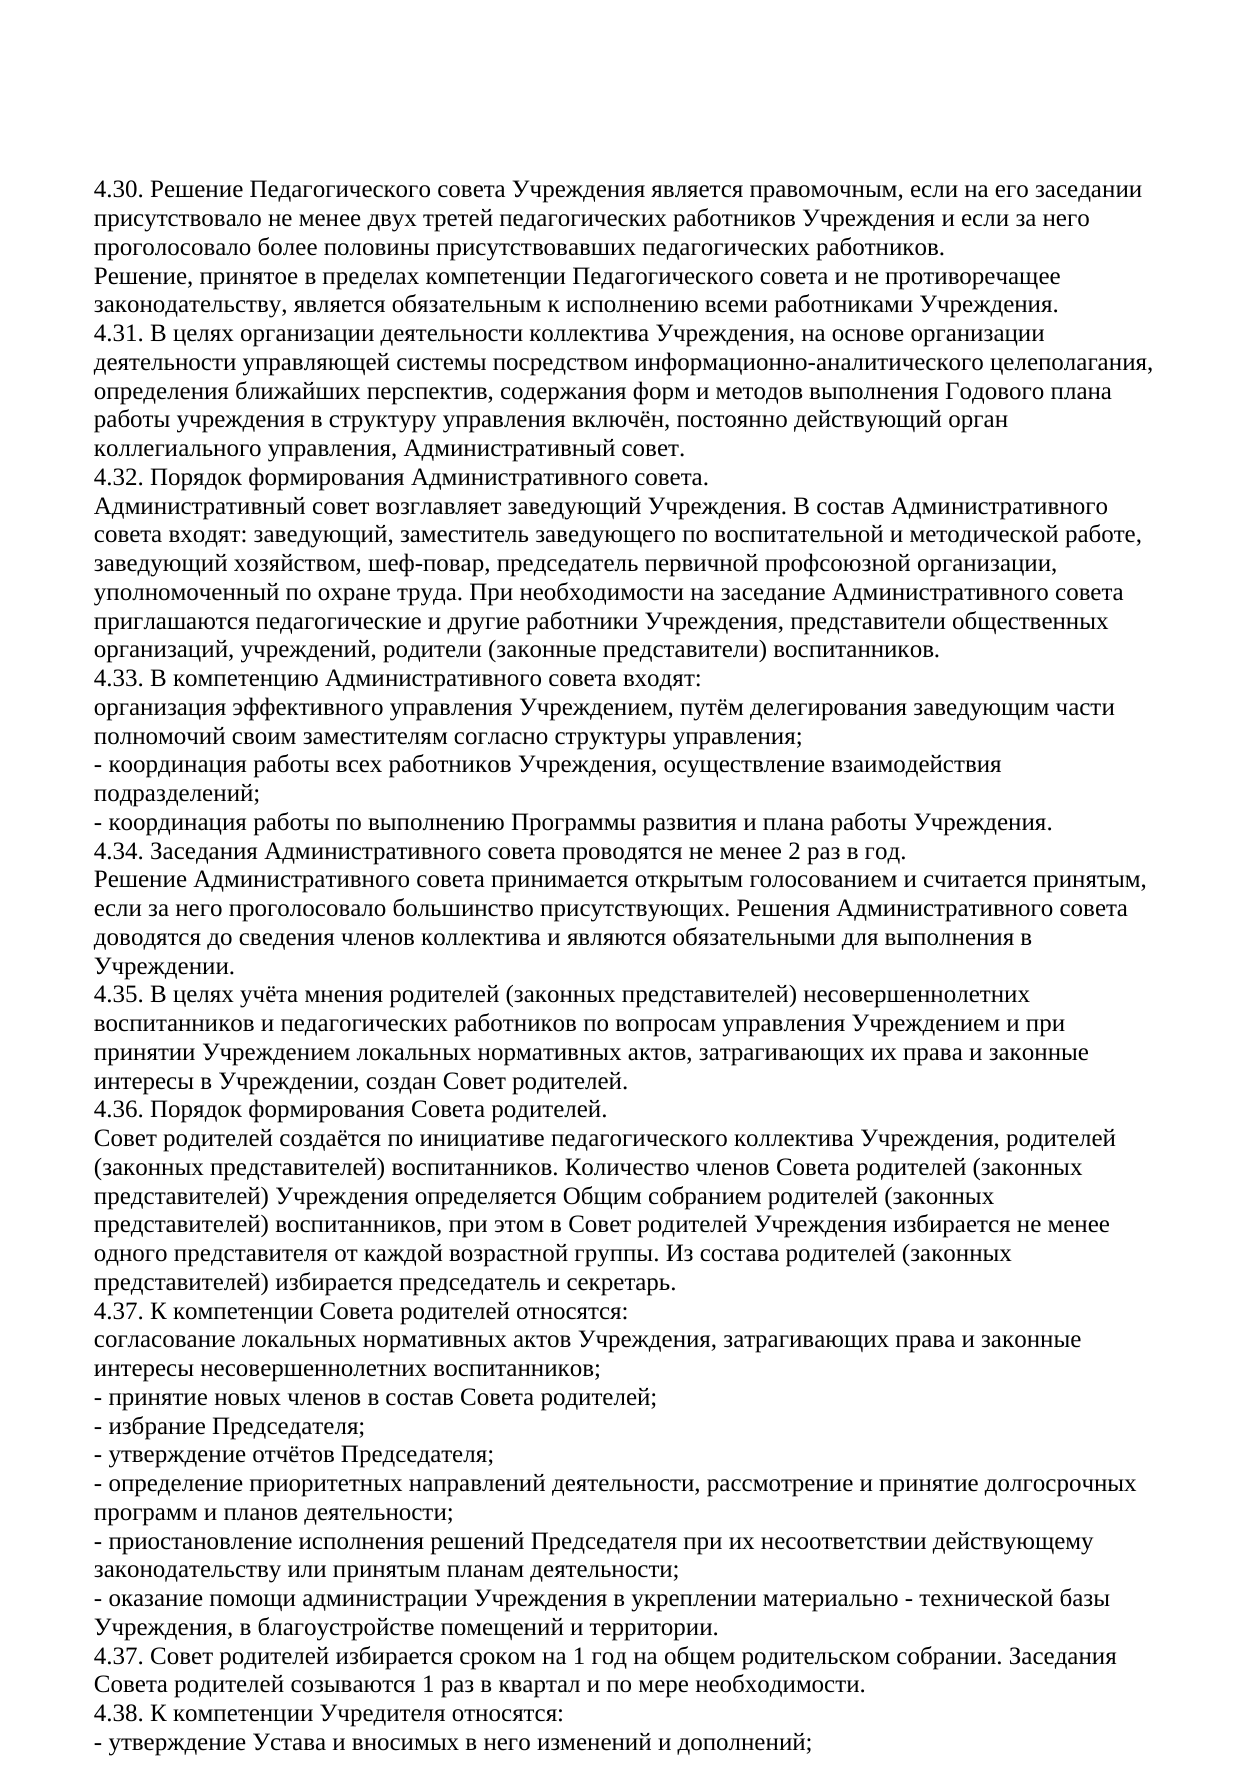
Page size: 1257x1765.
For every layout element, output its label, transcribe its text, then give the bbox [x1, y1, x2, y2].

text - утверждение Устава и вносимых в него изменений и дополнений; [94, 1727, 1163, 1756]
text - координация работы всех работников Учреждения, осуществление взаимодействия подразделений; [94, 749, 1163, 807]
text 4.35. В целях учёта мнения родителей (законных представителей) несовершеннолетних воспитанников и педагогических работников по вопросам управления Учреждением и при принятии Учреждением локальных нормативных актов, затрагивающих их права и законные интересы в Учреждении, создан Совет родителей. [94, 979, 1163, 1094]
text 4.38. К компетенции Учредителя относятся: [94, 1698, 1163, 1727]
text Решение Административного совета принимается открытым голосованием и считается принятым, если за него проголосовало большинство присутствующих. Решения Административного совета доводятся до сведения членов коллектива и являются обязательными для выполнения в Учреждении. [94, 864, 1163, 979]
text 4.37. Совет родителей избирается сроком на 1 год на общем родительском собрании. Заседания Совета родителей созываются 1 раз в квартал и по мере необходимости. [94, 1641, 1163, 1698]
text 4.32. Порядок формирования Административного совета. [94, 462, 1163, 491]
text 4.30. Решение Педагогического совета Учреждения является правомочным, если на его заседании присутствовало не менее двух третей педагогических работников Учреждения и если за него проголосовало более половины присутствовавших педагогических работников. [94, 174, 1163, 261]
text - принятие новых членов в состав Совета родителей; [94, 1382, 1163, 1411]
text - определение приоритетных направлений деятельности, рассмотрение и принятие долгосрочных программ и планов деятельности; [94, 1468, 1163, 1526]
text организация эффективного управления Учреждением, путём делегирования заведующим части полномочий своим заместителям согласно структуры управления; [94, 692, 1163, 749]
text - приостановление исполнения решений Председателя при их несоответствии действующему законодательству или принятым планам деятельности; [94, 1526, 1163, 1583]
text - координация работы по выполнению Программы развития и плана работы Учреждения. [94, 807, 1163, 836]
text - оказание помощи администрации Учреждения в укреплении материально - технической базы Учреждения, в благоустройстве помещений и территории. [94, 1583, 1163, 1641]
text - избрание Председателя; [94, 1411, 1163, 1439]
text Решение, принятое в пределах компетенции Педагогического совета и не противоречащее законодательству, является обязательным к исполнению всеми работниками Учреждения. [94, 261, 1163, 318]
text Совет родителей создаётся по инициативе педагогического коллектива Учреждения, родителей (законных представителей) воспитанников. Количество членов Совета родителей (законных представителей) Учреждения определяется Общим собранием родителей (законных представителей) воспитанников, при этом в Совет родителей Учреждения избирается не менее одного представителя от каждой возрастной группы. Из состава родителей (законных представителей) избирается председатель и секретарь. [94, 1123, 1163, 1296]
text согласование локальных нормативных актов Учреждения, затрагивающих права и законные интересы несовершеннолетних воспитанников; [94, 1324, 1163, 1382]
text 4.31. В целях организации деятельности коллектива Учреждения, на основе организации деятельности управляющей системы посредством информационно-аналитического целеполагания, определения ближайших перспектив, содержания форм и методов выполнения Годового плана работы учреждения в структуру управления включён, постоянно действующий орган коллегиального управления, Административный совет. [94, 318, 1163, 462]
text 4.37. К компетенции Совета родителей относятся: [94, 1296, 1163, 1324]
text 4.33. В компетенцию Административного совета входят: [94, 663, 1163, 692]
text 4.34. Заседания Административного совета проводятся не менее 2 раз в год. [94, 836, 1163, 864]
text Административный совет возглавляет заведующий Учреждения. В состав Административного совета входят: заведующий, заместитель заведующего по воспитательной и методической работе, заведующий хозяйством, шеф-повар, председатель первичной профсоюзной организации, уполномоченный по охране труда. При необходимости на заседание Административного совета приглашаются педагогические и другие работники Учреждения, представители общественных организаций, учреждений, родители (законные представители) воспитанников. [94, 491, 1163, 663]
text 4.36. Порядок формирования Совета родителей. [94, 1094, 1163, 1123]
text - утверждение отчётов Председателя; [94, 1439, 1163, 1468]
